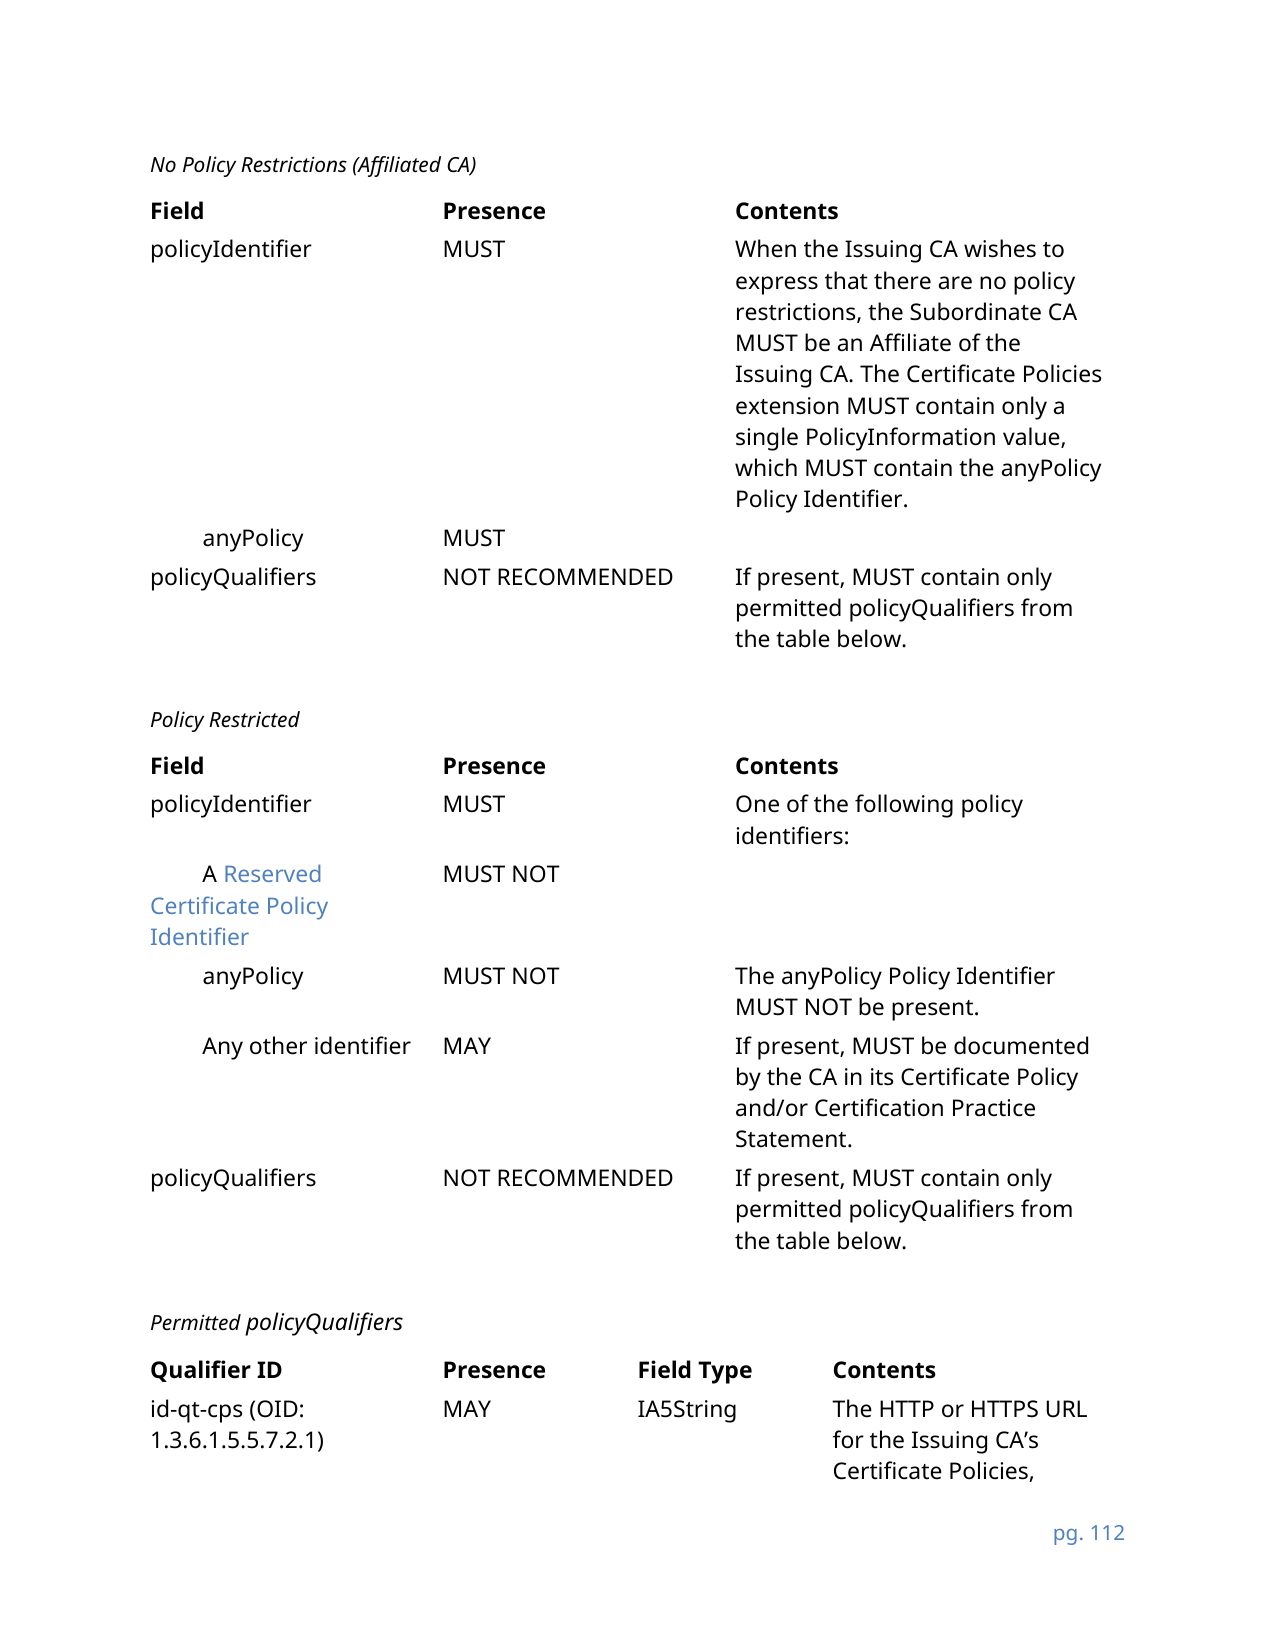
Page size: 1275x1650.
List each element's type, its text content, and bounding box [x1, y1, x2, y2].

text Policy Restricted [150, 705, 1125, 733]
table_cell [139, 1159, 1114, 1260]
text Permitted policyQualifiers [150, 1306, 1125, 1337]
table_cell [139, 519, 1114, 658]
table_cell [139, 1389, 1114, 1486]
text No Policy Restrictions (Affiliated CA) [150, 150, 1125, 178]
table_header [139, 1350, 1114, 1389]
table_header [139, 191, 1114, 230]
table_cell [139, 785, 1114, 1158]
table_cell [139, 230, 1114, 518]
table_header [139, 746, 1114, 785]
